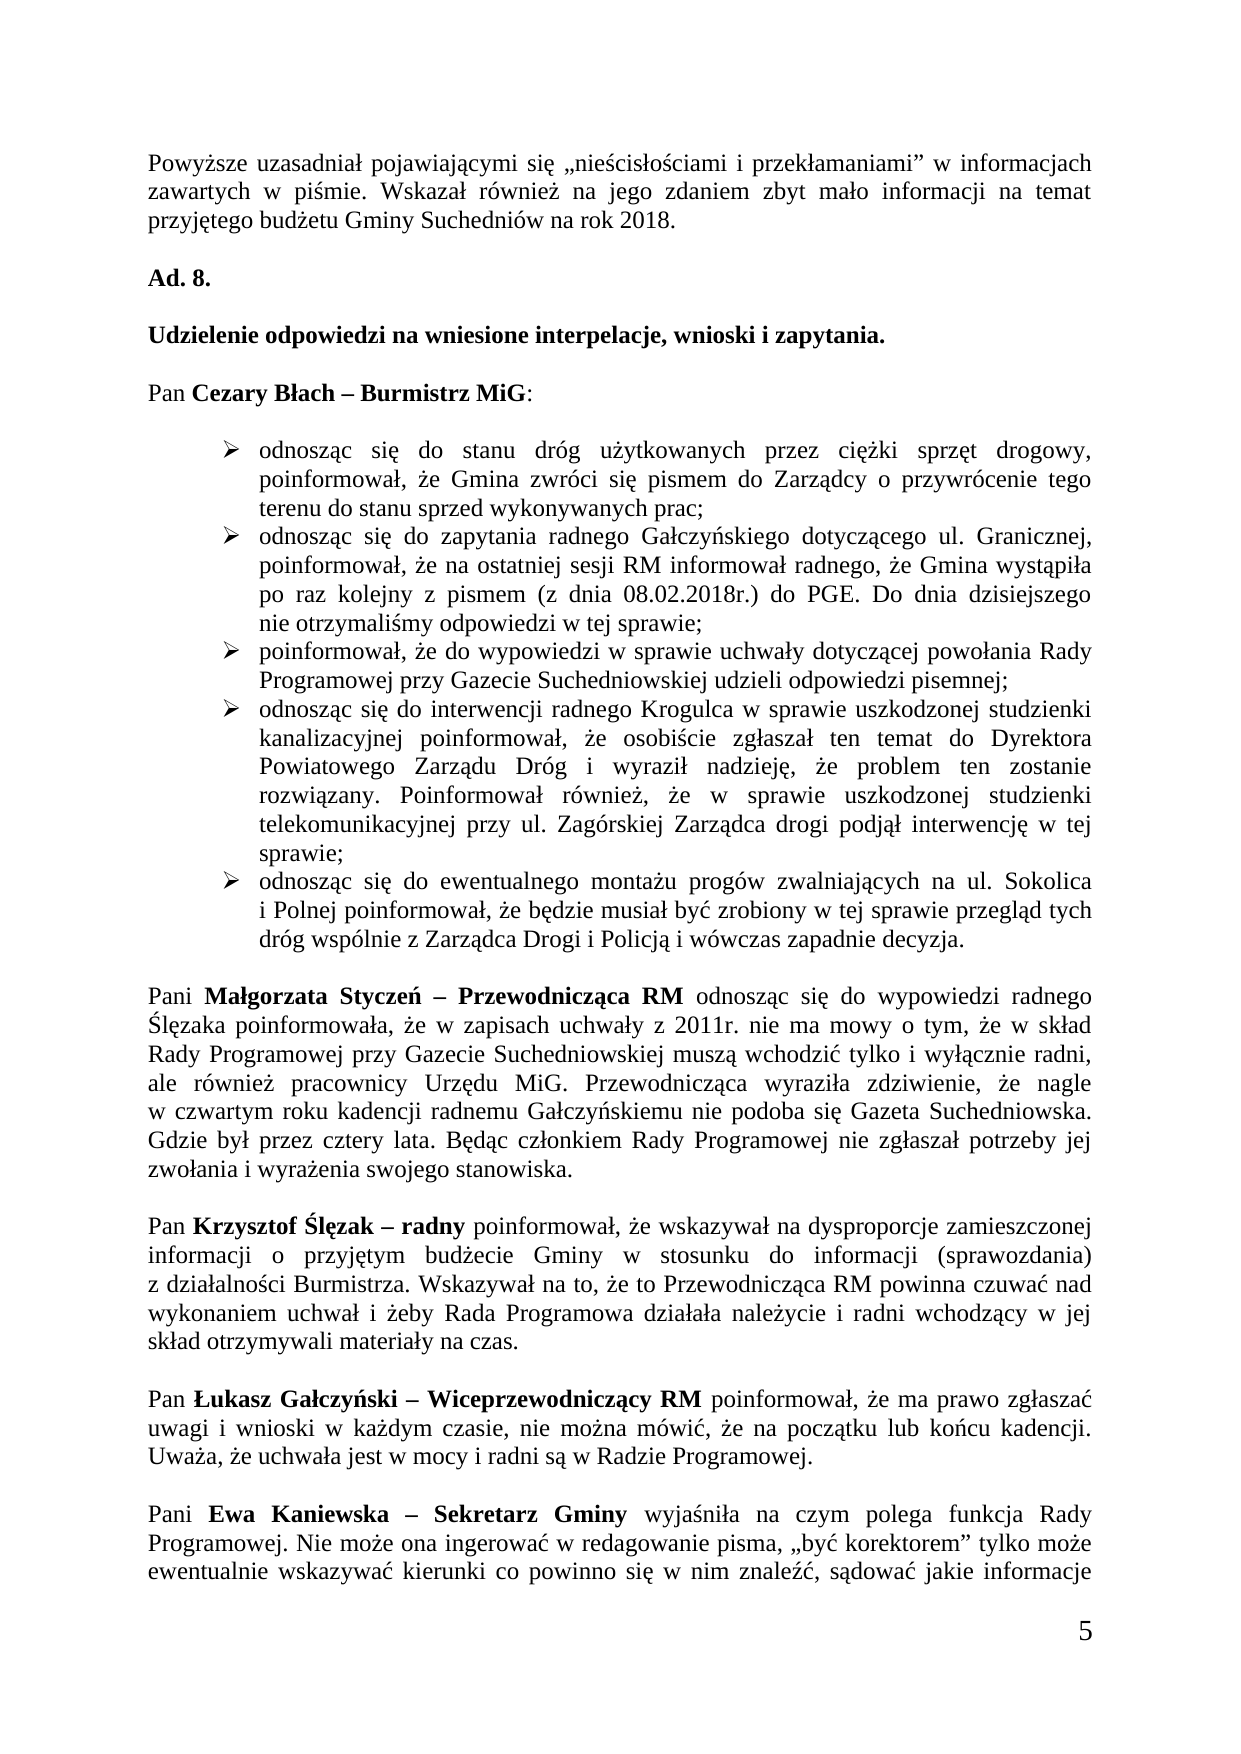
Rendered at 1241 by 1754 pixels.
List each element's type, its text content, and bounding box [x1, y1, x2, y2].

text Pan Cezary Błach – Burmistrz MiG: [148, 378, 1093, 406]
list poinformował, że do wypowiedzi w sprawie uchwały dotyczącej powołania Rady Programowej przy Gazecie Suchedniowskiej udzieli odpowiedzi pisemnej; [221, 636, 1093, 694]
text Udzielenie odpowiedzi na wniesione interpelacje, wnioski i zapytania. [148, 320, 1093, 349]
list odnosząc się do interwencji radnego Krogulca w sprawie uszkodzonej studzienki kanalizacyjnej poinformował, że osobiście zgłaszał ten temat do Dyrektora Powiatowego Zarządu Dróg i wyraził nadzieję, że problem ten zostanie rozwiązany. Poinformował również, że w sprawie uszkodzonej studzienki telekomunikacyjnej przy ul. Zagórskiej Zarządca drogi podjął interwencję w tej sprawie; [221, 694, 1093, 866]
list odnosząc się do stanu dróg użytkowanych przez ciężki sprzęt drogowy, poinformował, że Gmina zwróci się pismem do Zarządcy o przywrócenie tego terenu do stanu sprzed wykonywanych prac; [221, 435, 1093, 521]
text Pani Małgorzata Styczeń – Przewodnicząca RM odnosząc się do wypowiedzi radnego Ślęzaka poinformowała, że w zapisach uchwały z 2011r. nie ma mowy o tym, że w skład Rady Programowej przy Gazecie Suchedniowskiej muszą wchodzić tylko i wyłącznie radni, ale również pracownicy Urzędu MiG. Przewodnicząca wyraziła zdziwienie, że nagle w czwartym roku kadencji radnemu Gałczyńskiemu nie podoba się Gazeta Suchedniowska. Gdzie był przez cztery lata. Będąc członkiem Rady Programowej nie zgłaszał potrzeby jej zwołania i wyrażenia swojego stanowiska. [148, 981, 1093, 1183]
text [148, 1499, 1093, 1585]
text Ad. 8. [148, 263, 1093, 291]
text Pan Łukasz Gałczyński – Wiceprzewodniczący RM poinformował, że ma prawo zgłaszać uwagi i wnioski w każdym czasie, nie można mówić, że na początku lub końcu kadencji. Uważa, że uchwała jest w mocy i radni są w Radzie Programowej. [148, 1384, 1093, 1470]
text Powyższe uzasadniał pojawiającymi się „nieścisłościami i przekłamaniami” w informacjach zawartych w piśmie. Wskazał również na jego zdaniem zbyt mało informacji na temat przyjętego budżetu Gminy Suchedniów na rok 2018. [148, 148, 1093, 234]
text Pan Krzysztof Ślęzak – radny poinformował, że wskazywał na dysproporcje zamieszczonej informacji o przyjętym budżecie Gminy w stosunku do informacji (sprawozdania) z działalności Burmistrza. Wskazywał na to, że to Przewodnicząca RM powinna czuwać nad wykonaniem uchwał i żeby Rada Programowa działała należycie i radni wchodzący w jej skład otrzymywali materiały na czas. [148, 1211, 1093, 1355]
list odnosząc się do zapytania radnego Gałczyńskiego dotyczącego ul. Granicznej, poinformował, że na ostatniej sesji RM informował radnego, że Gmina wystąpiła po raz kolejny z pismem (z dnia 08.02.2018r.) do PGE. Do dnia dzisiejszego nie otrzymaliśmy odpowiedzi w tej sprawie; [221, 521, 1093, 636]
list odnosząc się do ewentualnego montażu progów zwalniających na ul. Sokolica i Polnej poinformował, że będzie musiał być zrobiony w tej sprawie przegląd tych dróg wspólnie z Zarządca Drogi i Policją i wówczas zapadnie decyzja. [221, 866, 1093, 953]
